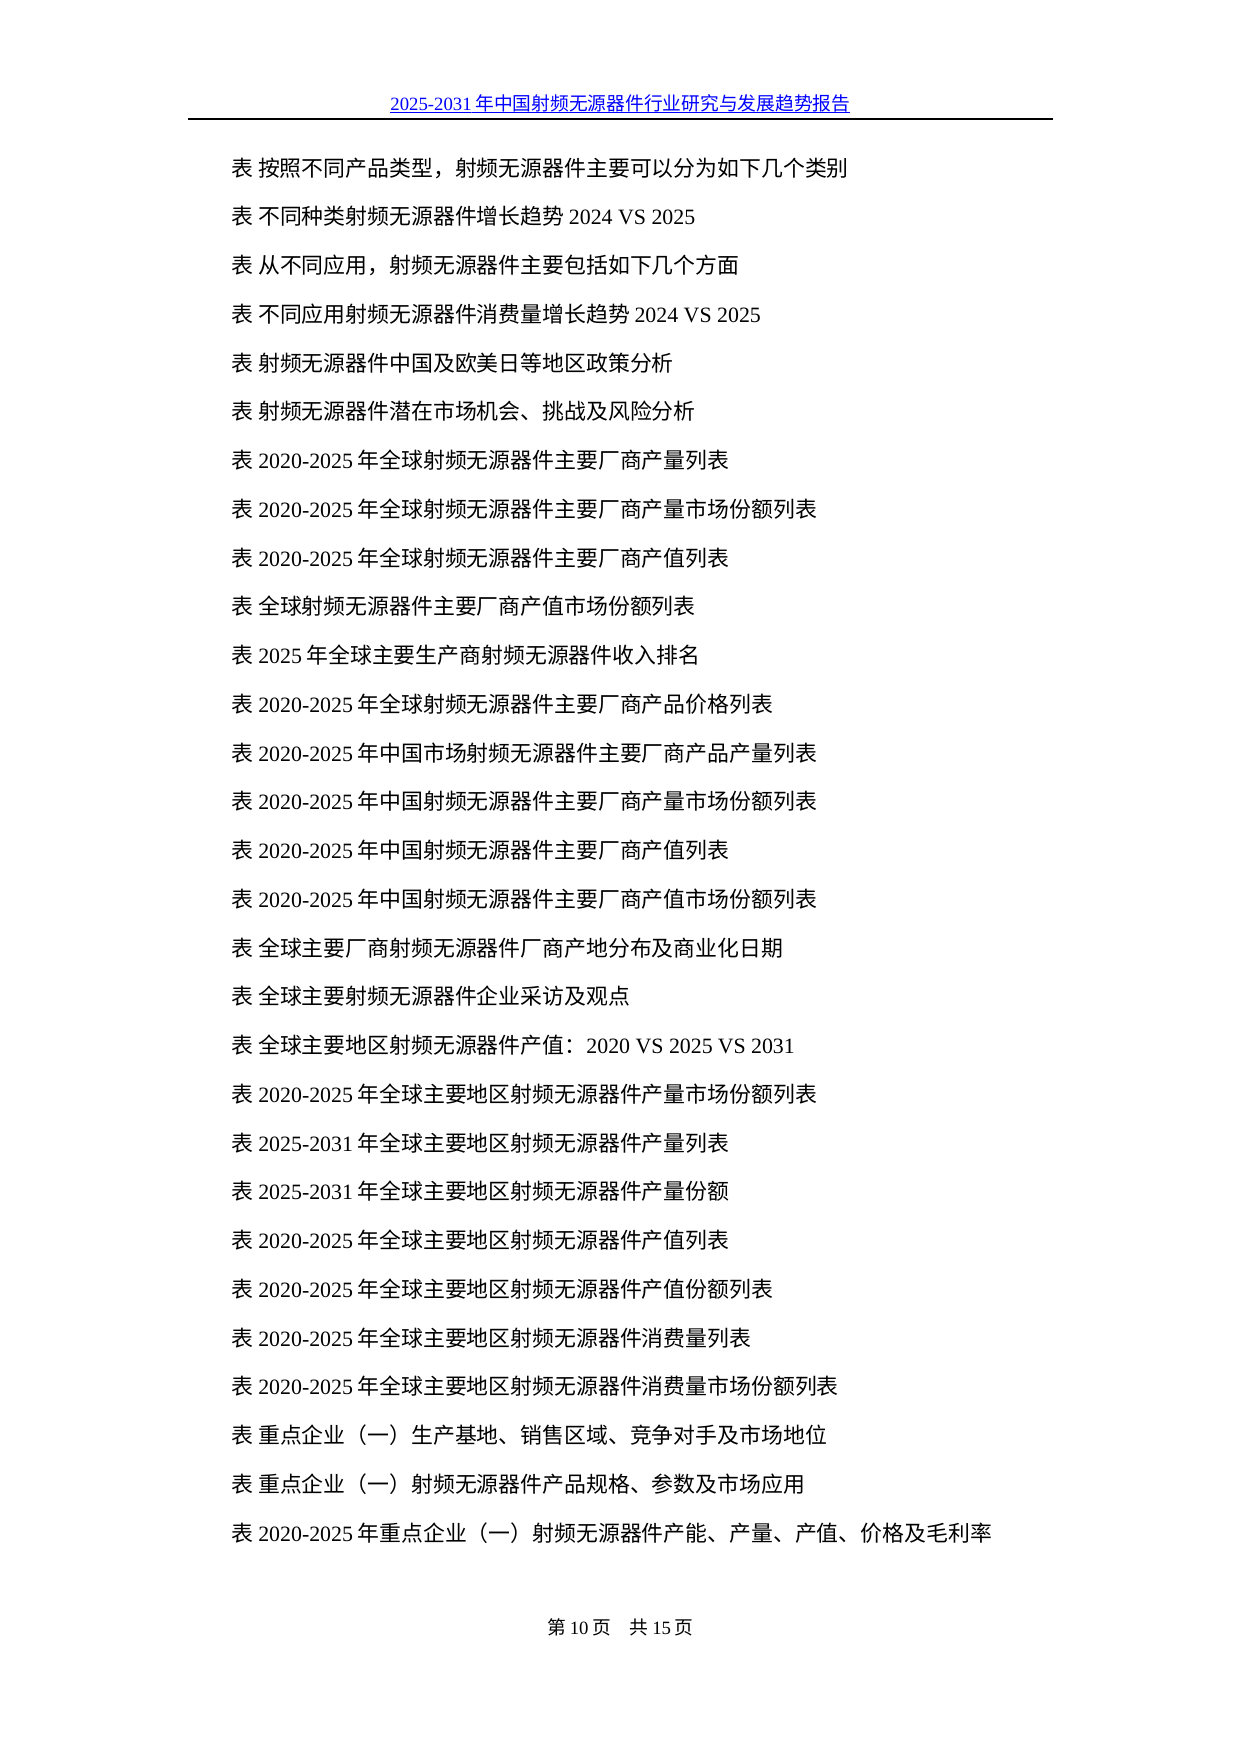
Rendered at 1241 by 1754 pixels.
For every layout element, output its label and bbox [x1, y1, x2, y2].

text [187, 150, 1053, 1548]
